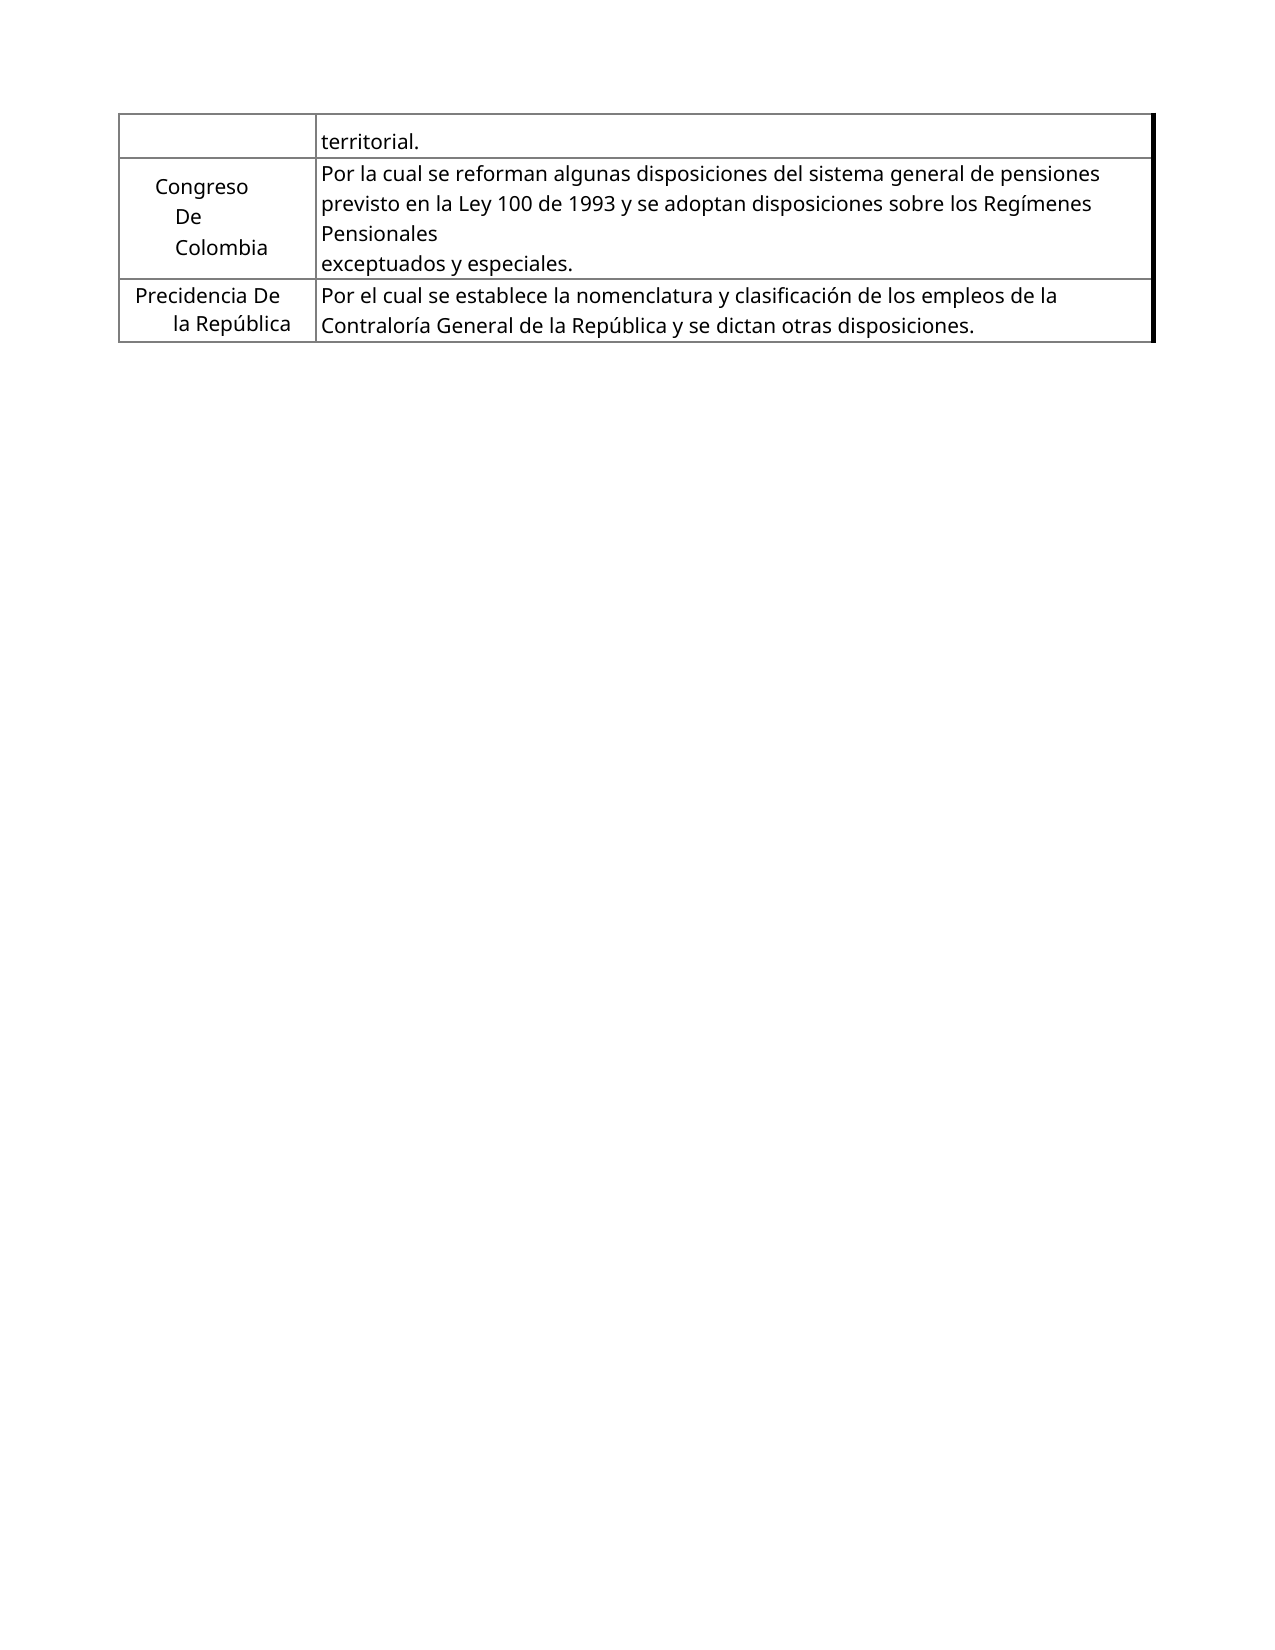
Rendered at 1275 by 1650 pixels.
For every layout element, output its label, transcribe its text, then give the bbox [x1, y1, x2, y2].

table_cell Por la cual se reforman algunas disposiciones del sistema general de pensiones previsto en la Ley 100 de 1993 y se adoptan disposiciones sobre los Regímenes Pensionales exceptuados y especiales. [317, 159, 1151, 278]
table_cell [120, 115, 315, 157]
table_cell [317, 115, 1151, 157]
table_cell Congreso De Colombia [120, 159, 315, 278]
table_cell Precidencia De la República [120, 280, 315, 341]
table_cell Por el cual se establece la nomenclatura y clasificación de los empleos de la Contraloría General de la República y se dictan otras disposiciones. [317, 280, 1151, 341]
